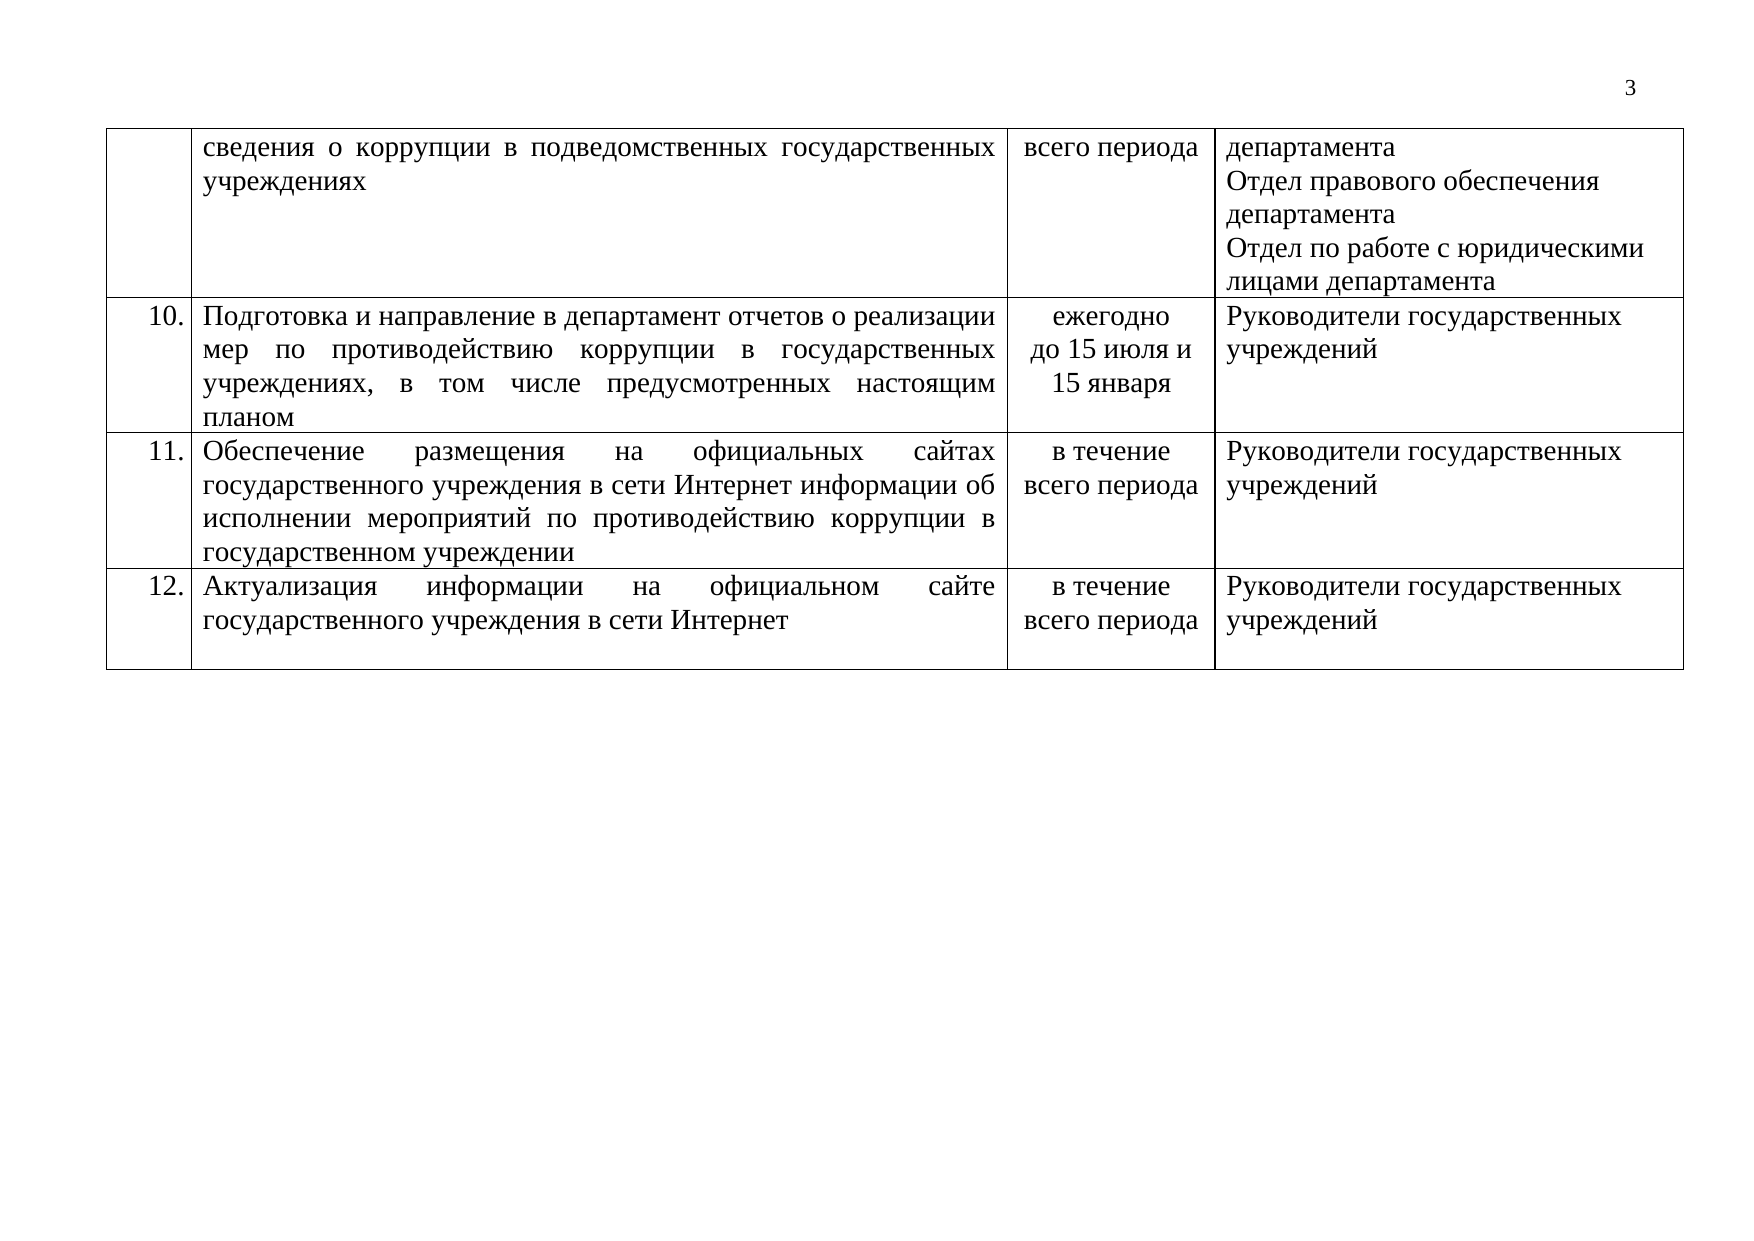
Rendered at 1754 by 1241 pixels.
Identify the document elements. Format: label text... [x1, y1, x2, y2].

table_cell [107, 129, 191, 297]
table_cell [1216, 129, 1683, 297]
table_cell [107, 433, 191, 567]
table_cell [107, 298, 191, 432]
table_cell Руководители государственных учреждений [1216, 433, 1683, 567]
table_cell Актуализация информации на официальном сайте государственного учреждения в сети Интернет [192, 569, 1007, 669]
table_cell в течение всего периода [1008, 569, 1214, 669]
table_cell Обеспечение размещения на официальных сайтах государственного учреждения в сети Интернет информации об исполнении мероприятий по противодействию коррупции в государственном учреждении [192, 433, 1007, 567]
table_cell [1008, 129, 1214, 297]
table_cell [192, 129, 1007, 297]
table_cell Подготовка и направление в департамент отчетов о реализации мер по противодействию коррупции в государственных учреждениях, в том числе предусмотренных настоящим планом [192, 298, 1007, 432]
table_cell Руководители государственных учреждений [1216, 569, 1683, 669]
table_cell ежегодно до 15 июля и 15 января [1008, 298, 1214, 432]
table_cell [107, 569, 191, 669]
table_cell в течение всего периода [1008, 433, 1214, 567]
table_cell Руководители государственных учреждений [1216, 298, 1683, 432]
